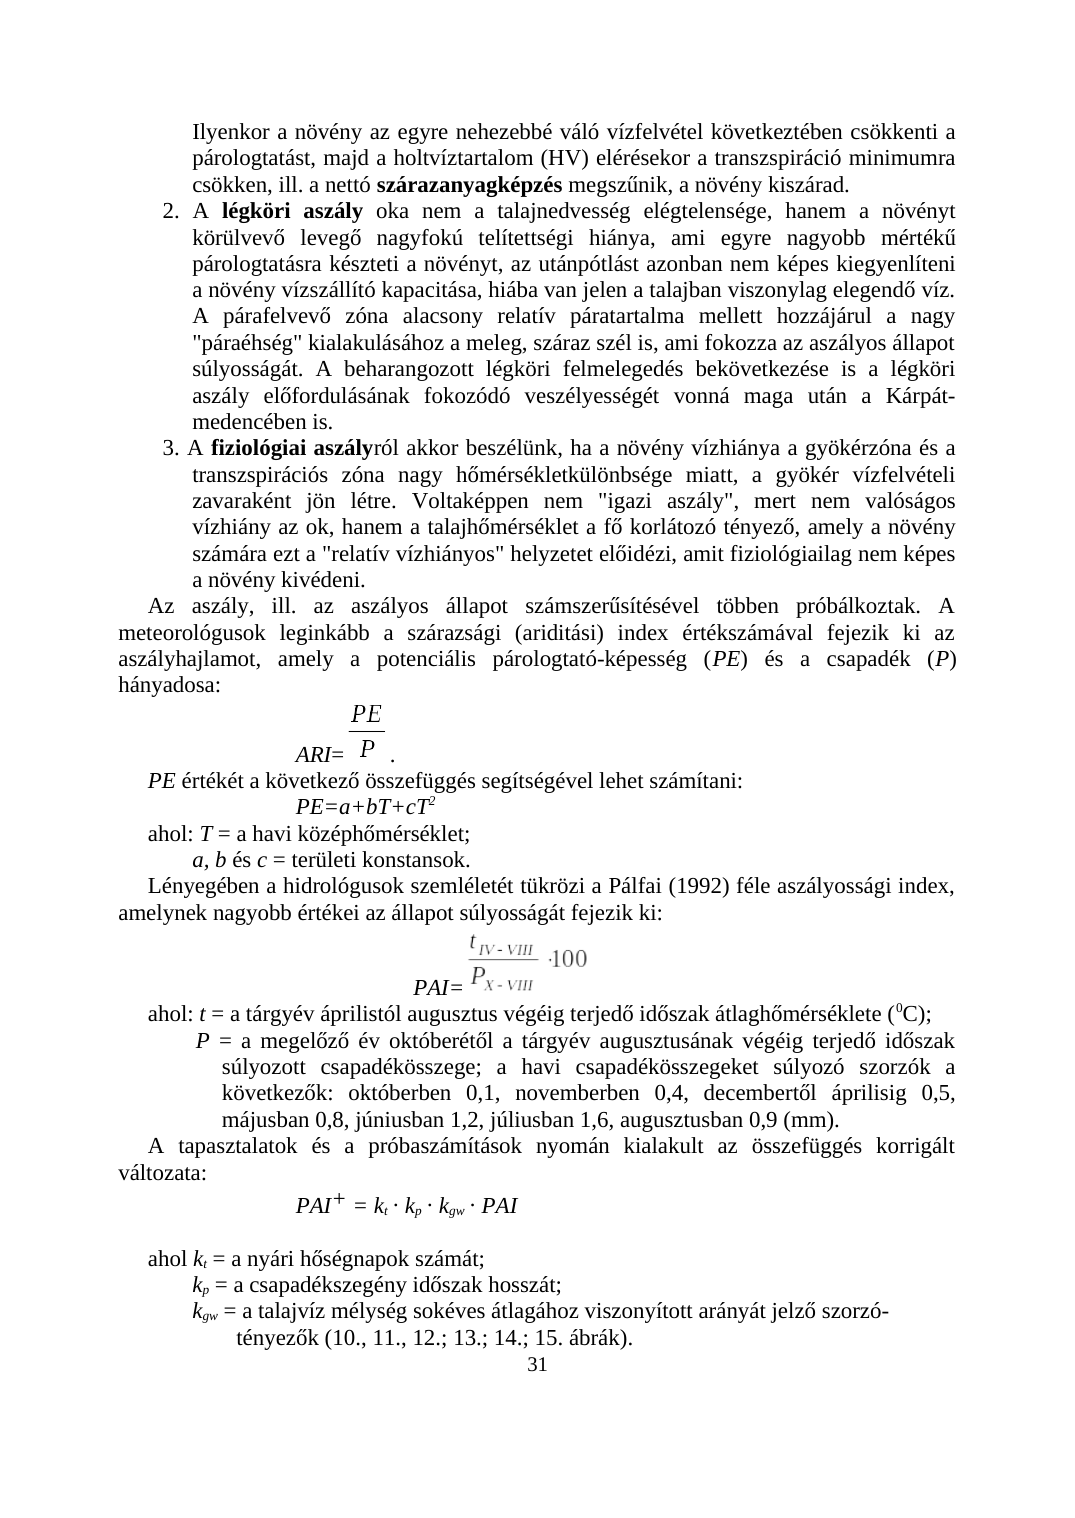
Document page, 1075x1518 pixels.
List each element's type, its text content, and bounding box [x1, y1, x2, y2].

text A tapasztalatok és a próbaszámítások nyomán kialakult az összefüggés korrigált változata: [118, 1132, 957, 1185]
text PAI+ = kt . kp . kgw . PAI [266, 1185, 957, 1218]
text ahol: t = a tárgyév áprilistól augusztus végéig terjedő időszak átlaghőmérséklete (0C); [148, 1000, 957, 1027]
text P = a megelőző év októberétől a tárgyév augusztusának végéig terjedő időszak súlyozott csapadékösszege; a havi csapadékösszegeket súlyozó szorzók a következők: októberben 0,1, novemberben 0,4, decembertől áprilisig 0,5, májusban 0,8, júniusban 1,2, júliusban 1,6, augusztusban 0,9 (mm). [177, 1027, 957, 1132]
text kp = a csapadékszegény időszak hosszát; [192, 1271, 957, 1297]
text PE=a+bT+cT2 [266, 793, 957, 820]
text kgw = a talajvíz mélység sokéves átlagához viszonyított arányát jelző szorzó- [192, 1297, 957, 1324]
text tényezők (10., 11., 12.; 13.; 14.; 15. ábrák). [192, 1324, 957, 1350]
text PAI= [118, 925, 957, 1000]
text 2. A légköri aszály oka nem a talajnedvesség elégtelensége, hanem a növényt körülvevő levegő nagyfokú telítettségi hiánya, ami egyre nagyobb mértékű párologtatásra készteti a növényt, az utánpótlást azonban nem képes kiegyenlíteni a növény vízszállító kapacitása, hiába van jelen a talajban viszonylag elegendő víz. A párafelvevő zóna alacsony relatív páratartalma mellett hozzájárul a nagy "páraéhség" kialakulásához a meleg, száraz szél is, ami fokozza az aszályos állapot súlyosságát. A beharangozott légköri felmelegedés bekövetkezése is a légköri aszály előfordulásának fokozódó veszélyességét vonná maga után a Kárpát-medencében is. [162, 197, 957, 434]
text Az aszály, ill. az aszályos állapot számszerűsítésével többen próbálkoztak. A meteorológusok leginkább a szárazsági (ariditási) index értékszámával fejezik ki az aszályhajlamot, amely a potenciális párologtató-képesség (PE) és a csapadék (P) hányadosa: [118, 592, 957, 698]
text ahol kt = a nyári hőségnapok számát; [118, 1245, 957, 1271]
text a, b és c = területi konstansok. [177, 846, 957, 872]
text Lényegében a hidrológusok szemléletét tükrözi a Pálfai (1992) féle aszályossági index, amelynek nagyobb értékei az állapot súlyosságát fejezik ki: [118, 872, 957, 925]
text ARI=. [266, 698, 957, 767]
text 3. A fiziológiai aszályról akkor beszélünk, ha a növény vízhiánya a gyökérzóna és a transzspirációs zóna nagy hőmérsékletkülönbsége miatt, a gyökér vízfelvételi zavaraként jön létre. Voltaképpen nem "igazi aszály", mert nem valóságos vízhiány az ok, hanem a talajhőmérséklet a fő korlátozó tényező, amely a növény számára ezt a "relatív vízhiányos" helyzetet előidézi, amit fiziológiailag nem képes a növény kivédeni. [162, 434, 957, 592]
text ahol: T = a havi középhőmérséklet; [118, 820, 957, 846]
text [162, 118, 957, 197]
text PE értékét a következő összefüggés segítségével lehet számítani: [118, 767, 957, 793]
